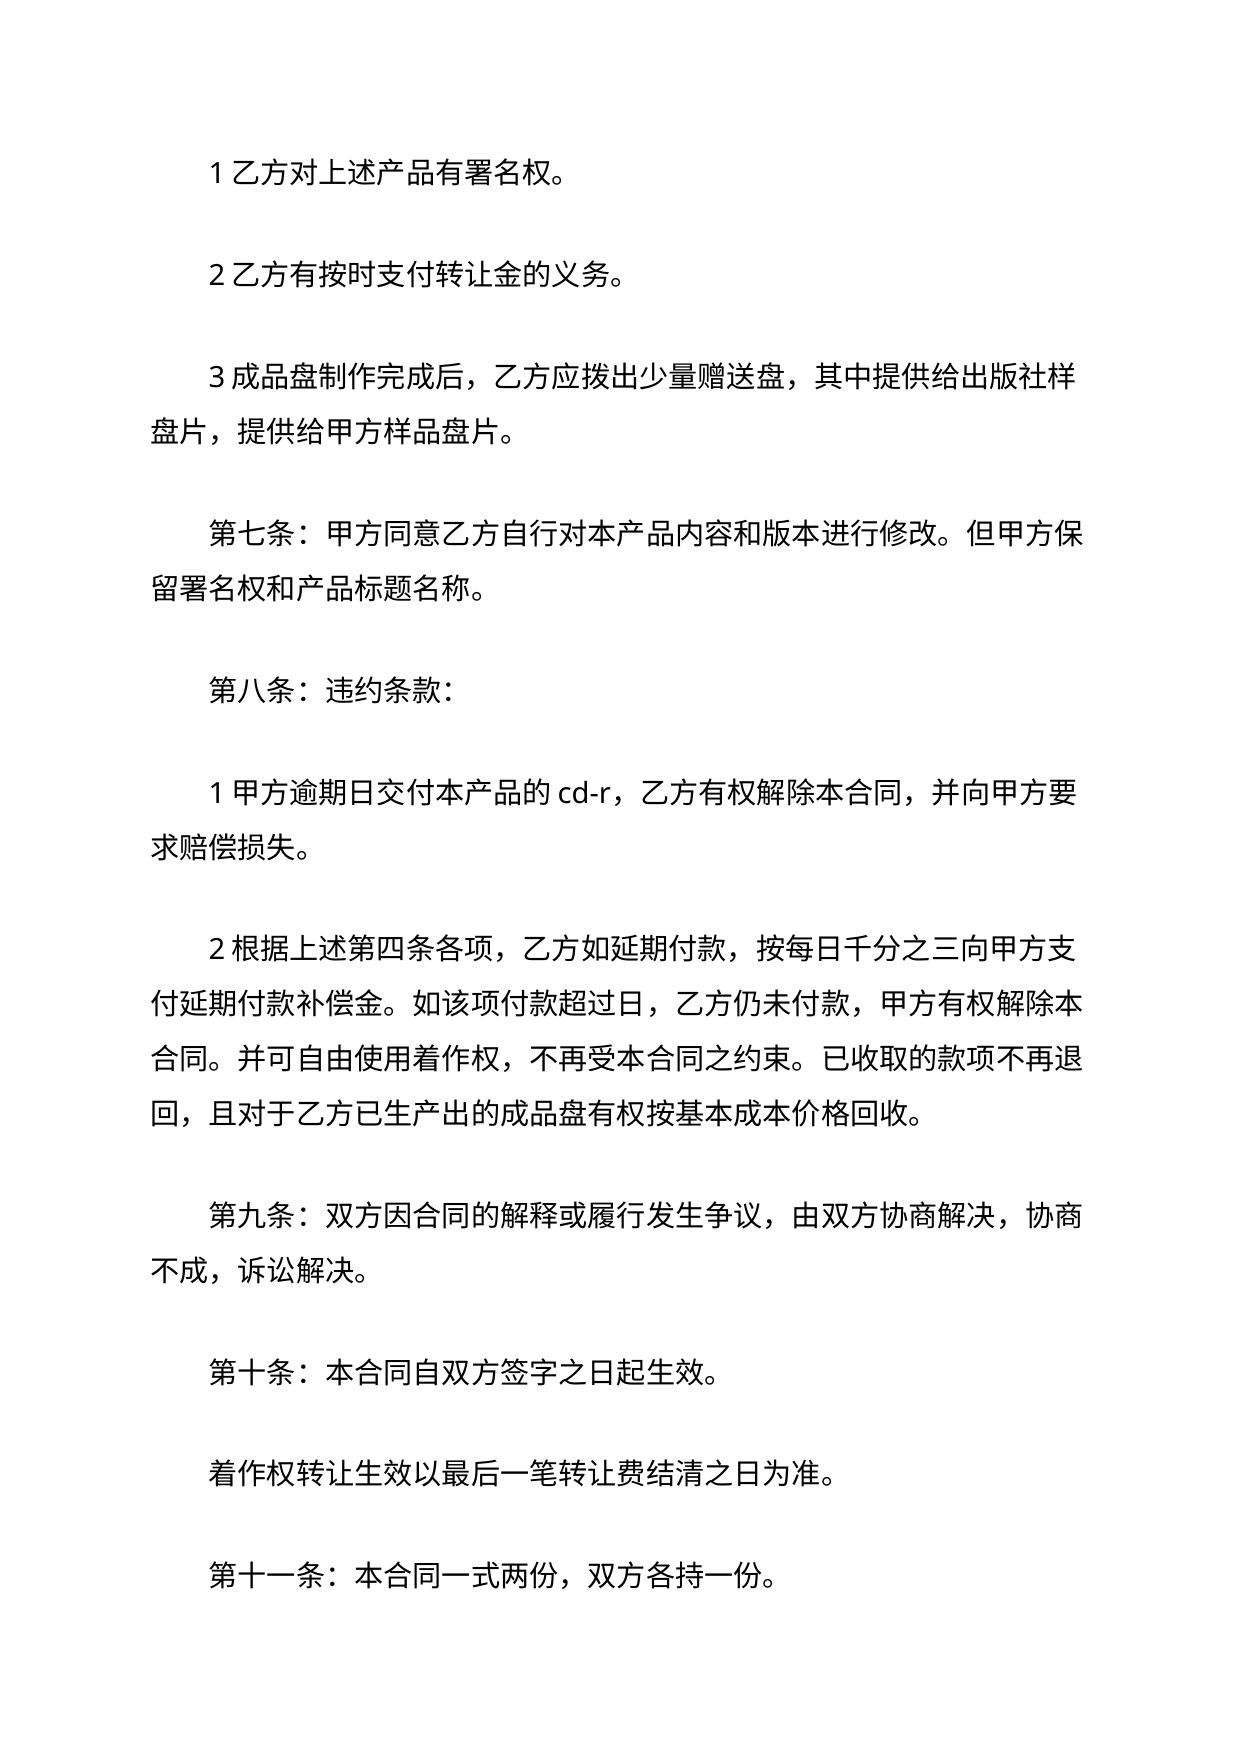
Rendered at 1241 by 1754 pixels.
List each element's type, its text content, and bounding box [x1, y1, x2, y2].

text 2乙方有按时支付转让金的义务。 [150, 252, 1090, 294]
text 第七条：甲方同意乙方自行对本产品内容和版本进行修改。但甲方保留署名权和产品标题名称。 [150, 511, 1090, 608]
text 2根据上述第四条各项，乙方如延期付款，按每日千分之三向甲方支付延期付款补偿金。如该项付款超过日，乙方仍未付款，甲方有权解除本合同。并可自由使用着作权，不再受本合同之约束。已收取的款项不再退回，且对于乙方已生产出的成品盘有权按基本成本价格回收。 [150, 926, 1090, 1133]
text 3成品盘制作完成后，乙方应拨出少量赠送盘，其中提供给出版社样盘片，提供给甲方样品盘片。 [150, 354, 1090, 451]
text 1乙方对上述产品有署名权。 [150, 150, 1090, 192]
text 1甲方逾期日交付本产品的cd-r，乙方有权解除本合同，并向甲方要求赔偿损失。 [150, 769, 1090, 866]
text 着作权转让生效以最后一笔转让费结清之日为准。 [150, 1451, 1090, 1493]
text 第八条：违约条款： [150, 667, 1090, 710]
text 第九条：双方因合同的解释或履行发生争议，由双方协商解决，协商不成，诉讼解决。 [150, 1192, 1090, 1290]
text 第十条：本合同自双方签字之日起生效。 [150, 1349, 1090, 1391]
text 第十一条：本合同一式两份，双方各持一份。 [150, 1553, 1090, 1595]
